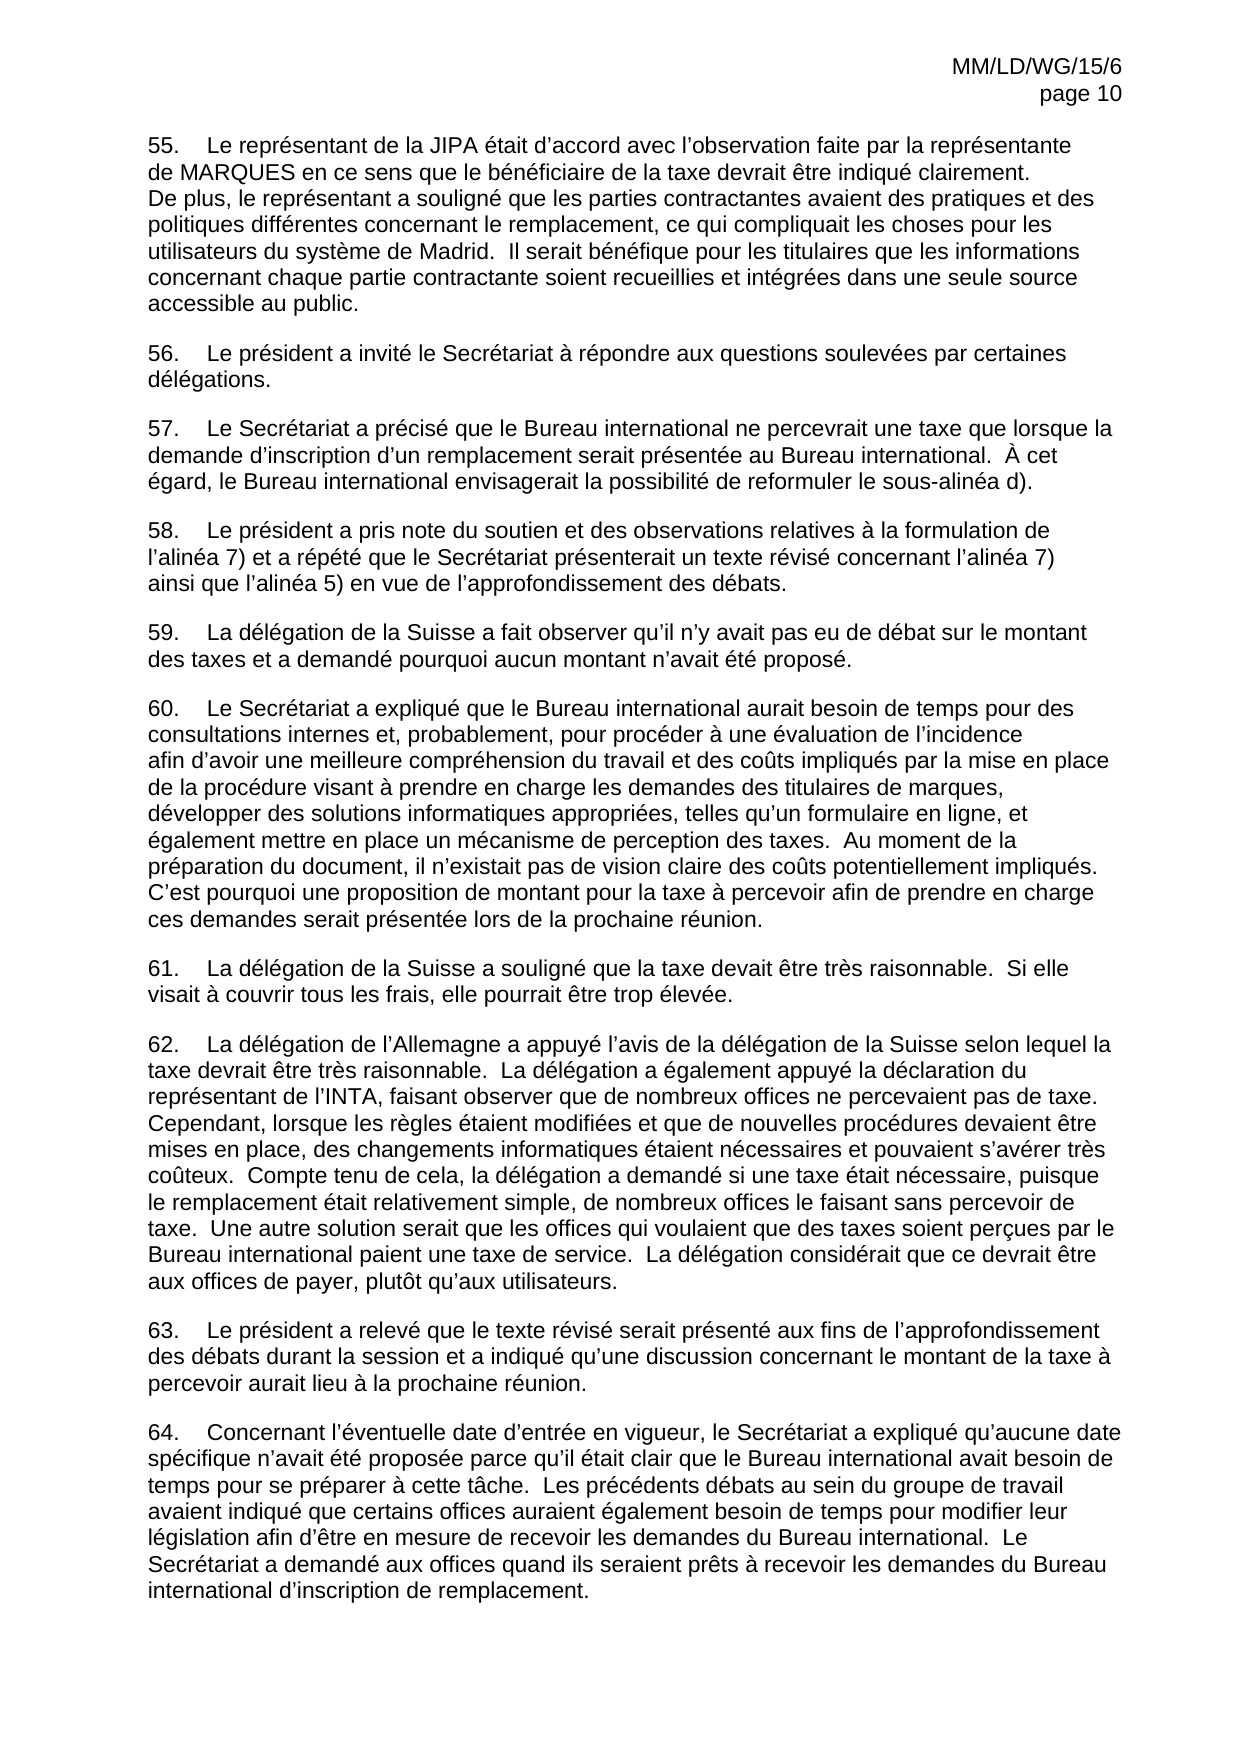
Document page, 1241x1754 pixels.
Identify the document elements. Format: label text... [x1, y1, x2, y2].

list La délégation de l’Allemagne a appuyé l’avis de la délégation de la Suisse selon lequel la taxe devrait être très raisonnable. La délégation a également appuyé la déclaration du représentant de l’INTA, faisant observer que de nombreux offices ne percevaient pas de taxe. Cependant, lorsque les règles étaient modifiées et que de nouvelles procédures devaient être mises en place, des changements informatiques étaient nécessaires et pouvaient s’avérer très coûteux. Compte tenu de cela, la délégation a demandé si une taxe était nécessaire, puisque le remplacement était relativement simple, de nombreux offices le faisant sans percevoir de taxe. Une autre solution serait que les offices qui voulaient que des taxes soient perçues par le Bureau international paient une taxe de service. La délégation considérait que ce devrait être aux offices de payer, plutôt qu’aux utilisateurs. [148, 1031, 1122, 1294]
list Le Secrétariat a précisé que le Bureau international ne percevrait une taxe que lorsque la demande d’inscription d’un remplacement serait présentée au Bureau international. À cet égard, le Bureau international envisagerait la possibilité de reformuler le sous-alinéa d). [148, 415, 1122, 494]
list Le président a pris note du soutien et des observations relatives à la formulation de l’alinéa 7) et a répété que le Secrétariat présenterait un texte révisé concernant l’alinéa 7) ainsi que l’alinéa 5) en vue de l’approfondissement des débats. [148, 517, 1122, 596]
list Le représentant de la JIPA était d’accord avec l’observation faite par la représentante de MARQUES en ce sens que le bénéficiaire de la taxe devrait être indiqué clairement. De plus, le représentant a souligné que les parties contractantes avaient des pratiques et des politiques différentes concernant le remplacement, ce qui compliquait les choses pour les utilisateurs du système de Madrid. Il serait bénéfique pour les titulaires que les informations concernant chaque partie contractante soient recueillies et intégrées dans une seule source accessible au public. [148, 132, 1122, 317]
list La délégation de la Suisse a souligné que la taxe devait être très raisonnable. Si elle visait à couvrir tous les frais, elle pourrait être trop élevée. [148, 955, 1122, 1008]
list Le Secrétariat a expliqué que le Bureau international aurait besoin de temps pour des consultations internes et, probablement, pour procéder à une évaluation de l’incidence afin d’avoir une meilleure compréhension du travail et des coûts impliqués par la mise en place de la procédure visant à prendre en charge les demandes des titulaires de marques, développer des solutions informatiques appropriées, telles qu’un formulaire en ligne, et également mettre en place un mécanisme de perception des taxes. Au moment de la préparation du document, il n’existait pas de vision claire des coûts potentiellement impliqués. C’est pourquoi une proposition de montant pour la taxe à percevoir afin de prendre en charge ces demandes serait présentée lors de la prochaine réunion. [148, 695, 1122, 932]
list Le président a invité le Secrétariat à répondre aux questions soulevées par certaines délégations. [148, 339, 1122, 392]
list La délégation de la Suisse a fait observer qu’il n’y avait pas eu de débat sur le montant des taxes et a demandé pourquoi aucun montant n’avait été proposé. [148, 619, 1122, 672]
list Le président a relevé que le texte révisé serait présenté aux fins de l’approfondissement des débats durant la session et a indiqué qu’une discussion concernant le montant de la taxe à percevoir aurait lieu à la prochaine réunion. [148, 1317, 1122, 1396]
list Concernant l’éventuelle date d’entrée en vigueur, le Secrétariat a expliqué qu’aucune date spécifique n’avait été proposée parce qu’il était clair que le Bureau international avait besoin de temps pour se préparer à cette tâche. Les précédents débats au sein du groupe de travail avaient indiqué que certains offices auraient également besoin de temps pour modifier leur législation afin d’être en mesure de recevoir les demandes du Bureau international. Le Secrétariat a demandé aux offices quand ils seraient prêts à recevoir les demandes du Bureau international d’inscription de remplacement. [148, 1419, 1122, 1603]
